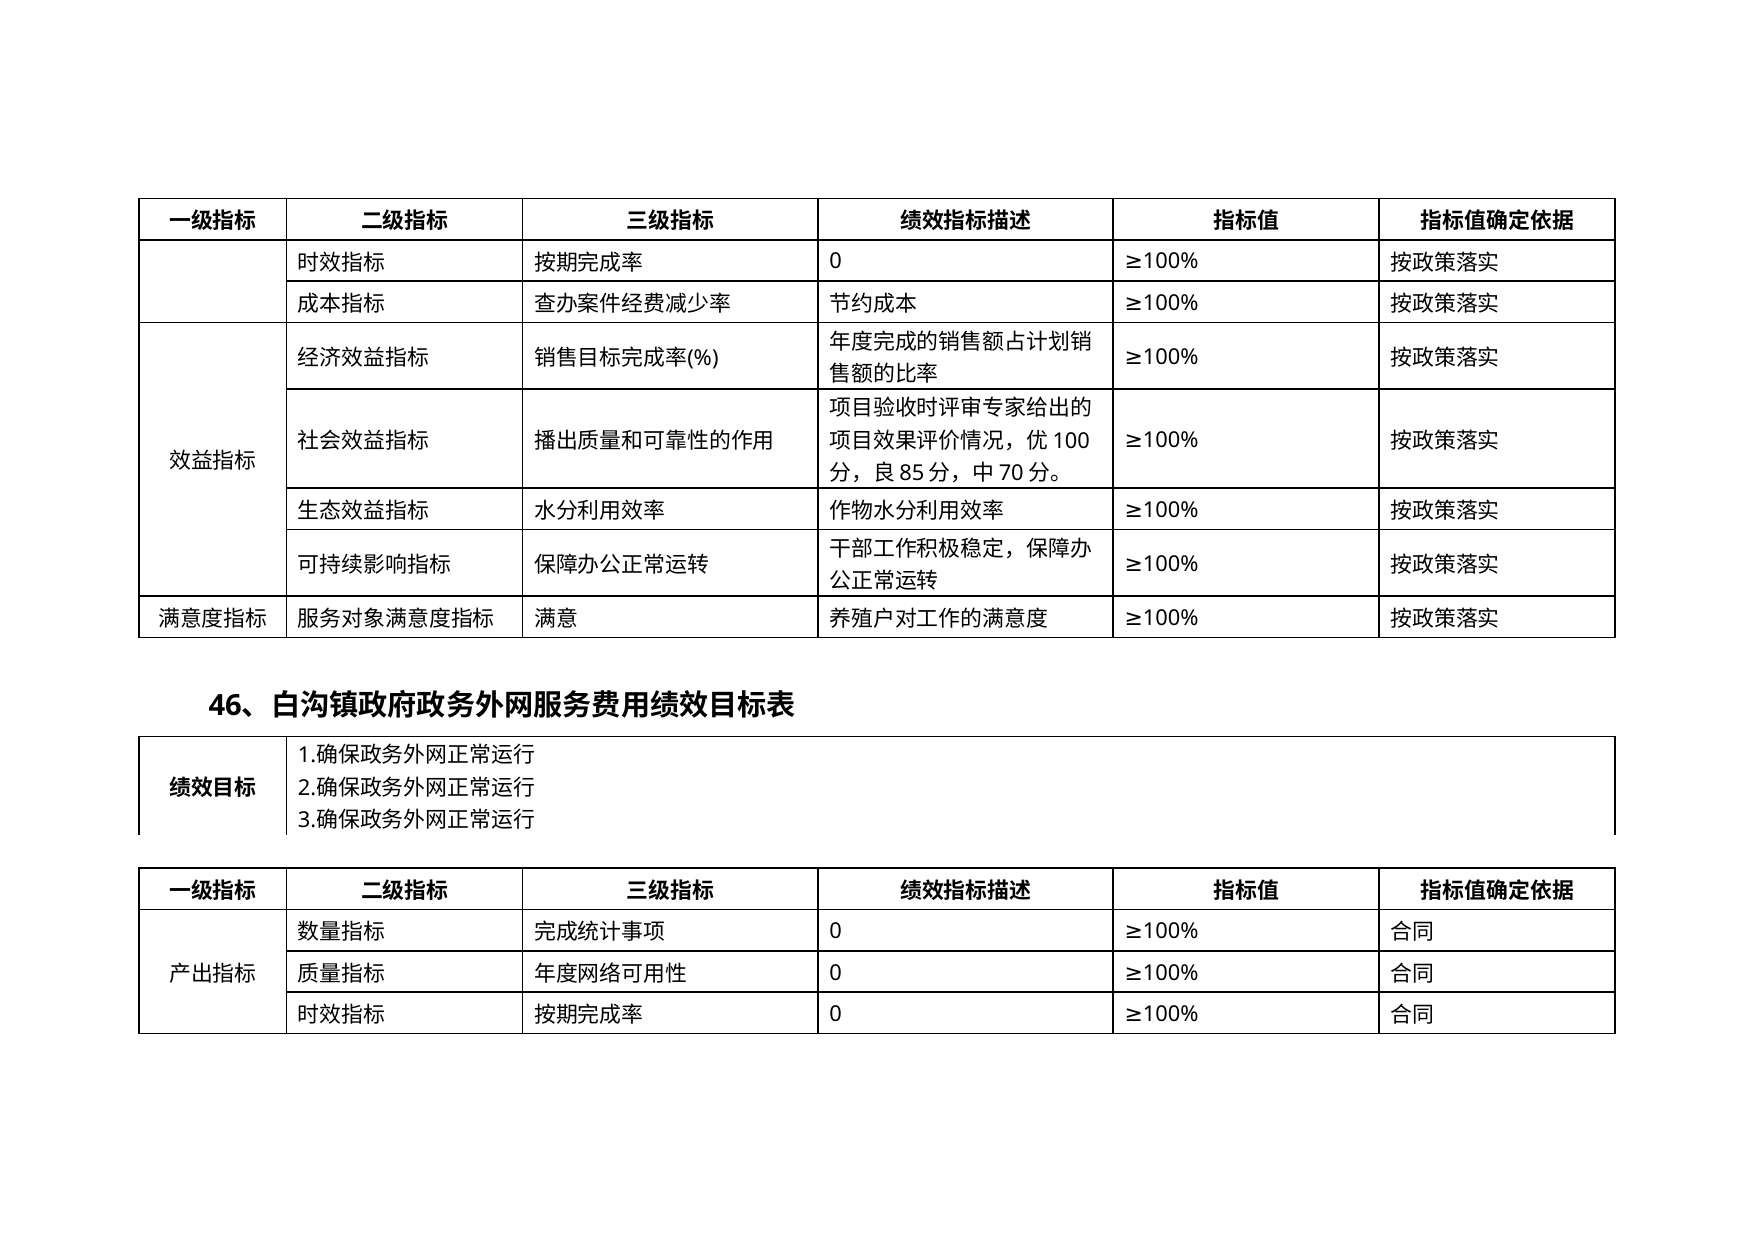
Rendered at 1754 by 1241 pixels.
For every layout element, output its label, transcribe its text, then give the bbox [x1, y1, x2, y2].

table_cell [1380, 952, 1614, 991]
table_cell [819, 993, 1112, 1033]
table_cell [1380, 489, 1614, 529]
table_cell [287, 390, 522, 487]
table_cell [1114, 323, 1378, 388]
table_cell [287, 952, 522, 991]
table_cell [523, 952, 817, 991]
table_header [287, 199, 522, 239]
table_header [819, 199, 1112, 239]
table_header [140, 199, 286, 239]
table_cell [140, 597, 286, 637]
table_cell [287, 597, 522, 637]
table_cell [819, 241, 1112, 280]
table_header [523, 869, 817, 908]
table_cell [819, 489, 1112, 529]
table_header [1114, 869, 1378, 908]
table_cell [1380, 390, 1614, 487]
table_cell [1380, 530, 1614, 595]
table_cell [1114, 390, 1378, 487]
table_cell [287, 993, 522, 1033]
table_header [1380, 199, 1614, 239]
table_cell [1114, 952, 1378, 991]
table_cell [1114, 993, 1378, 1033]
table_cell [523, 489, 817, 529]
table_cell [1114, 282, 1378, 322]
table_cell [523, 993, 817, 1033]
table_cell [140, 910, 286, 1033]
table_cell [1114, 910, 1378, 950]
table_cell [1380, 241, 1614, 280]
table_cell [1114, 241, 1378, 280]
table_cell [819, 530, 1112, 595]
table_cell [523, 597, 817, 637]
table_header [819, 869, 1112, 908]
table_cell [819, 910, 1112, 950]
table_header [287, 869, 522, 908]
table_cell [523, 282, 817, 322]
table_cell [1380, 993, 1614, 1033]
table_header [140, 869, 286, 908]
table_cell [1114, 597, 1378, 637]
text 46、白沟镇政府政务外网服务费用绩效目标表 [150, 671, 1604, 736]
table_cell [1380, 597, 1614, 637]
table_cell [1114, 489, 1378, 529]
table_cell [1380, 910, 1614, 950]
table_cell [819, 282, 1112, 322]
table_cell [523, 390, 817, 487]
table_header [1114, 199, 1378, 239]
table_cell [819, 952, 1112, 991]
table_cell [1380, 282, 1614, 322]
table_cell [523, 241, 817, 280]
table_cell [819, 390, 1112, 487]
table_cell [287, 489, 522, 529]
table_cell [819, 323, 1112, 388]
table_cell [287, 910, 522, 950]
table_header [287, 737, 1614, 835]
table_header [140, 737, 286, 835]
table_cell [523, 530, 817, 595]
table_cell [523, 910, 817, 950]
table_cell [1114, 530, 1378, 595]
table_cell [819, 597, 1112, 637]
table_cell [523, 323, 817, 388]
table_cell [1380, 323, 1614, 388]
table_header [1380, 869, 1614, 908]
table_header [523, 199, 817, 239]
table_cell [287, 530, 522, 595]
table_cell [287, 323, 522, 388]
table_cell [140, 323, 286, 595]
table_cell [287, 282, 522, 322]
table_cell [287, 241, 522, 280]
